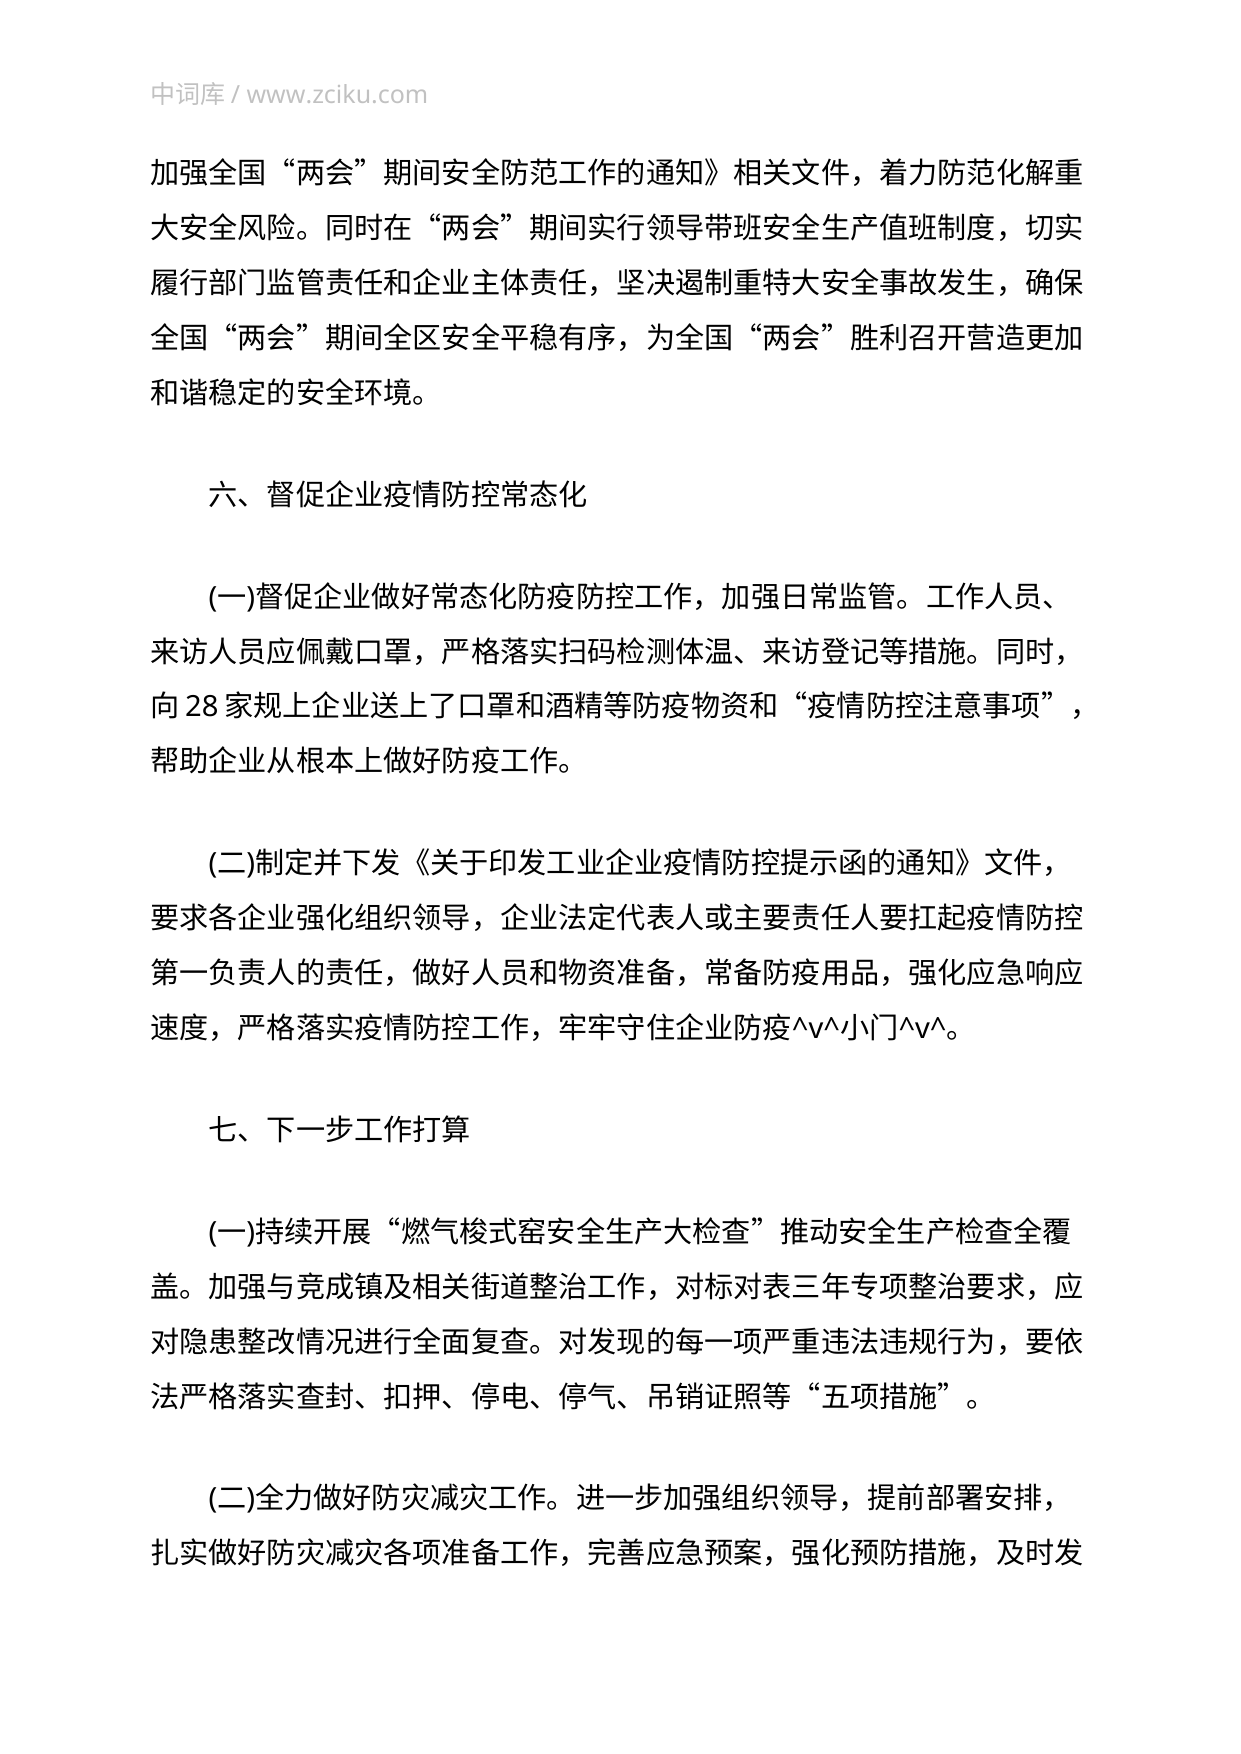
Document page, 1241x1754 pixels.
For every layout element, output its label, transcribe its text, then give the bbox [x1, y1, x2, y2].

text (一)督促企业做好常态化防疫防控工作，加强日常监管。工作人员、来访人员应佩戴口罩，严格落实扫码检测体温、来访登记等措施。同时，向28家规上企业送上了口罩和酒精等防疫物资和“疫情防控注意事项”，帮助企业从根本上做好防疫工作。 [150, 573, 1090, 780]
text (二)制定并下发《关于印发工业企业疫情防控提示函的通知》文件，要求各企业强化组织领导，企业法定代表人或主要责任人要扛起疫情防控第一负责人的责任，做好人员和物资准备，常备防疫用品，强化应急响应速度，严格落实疫情防控工作，牢牢守住企业防疫^v^小门^v^。 [150, 840, 1090, 1047]
text 七、下一步工作打算 [150, 1107, 1090, 1149]
text (一)持续开展“燃气梭式窑安全生产大检查”推动安全生产检查全覆盖。加强与竞成镇及相关街道整治工作，对标对表三年专项整治要求，应对隐患整改情况进行全面复查。对发现的每一项严重违法违规行为，要依法严格落实查封、扣押、停电、停气、吊销证照等“五项措施”。 [150, 1208, 1090, 1415]
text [150, 1475, 1090, 1572]
text 六、督促企业疫情防控常态化 [150, 471, 1090, 514]
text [150, 150, 1090, 412]
